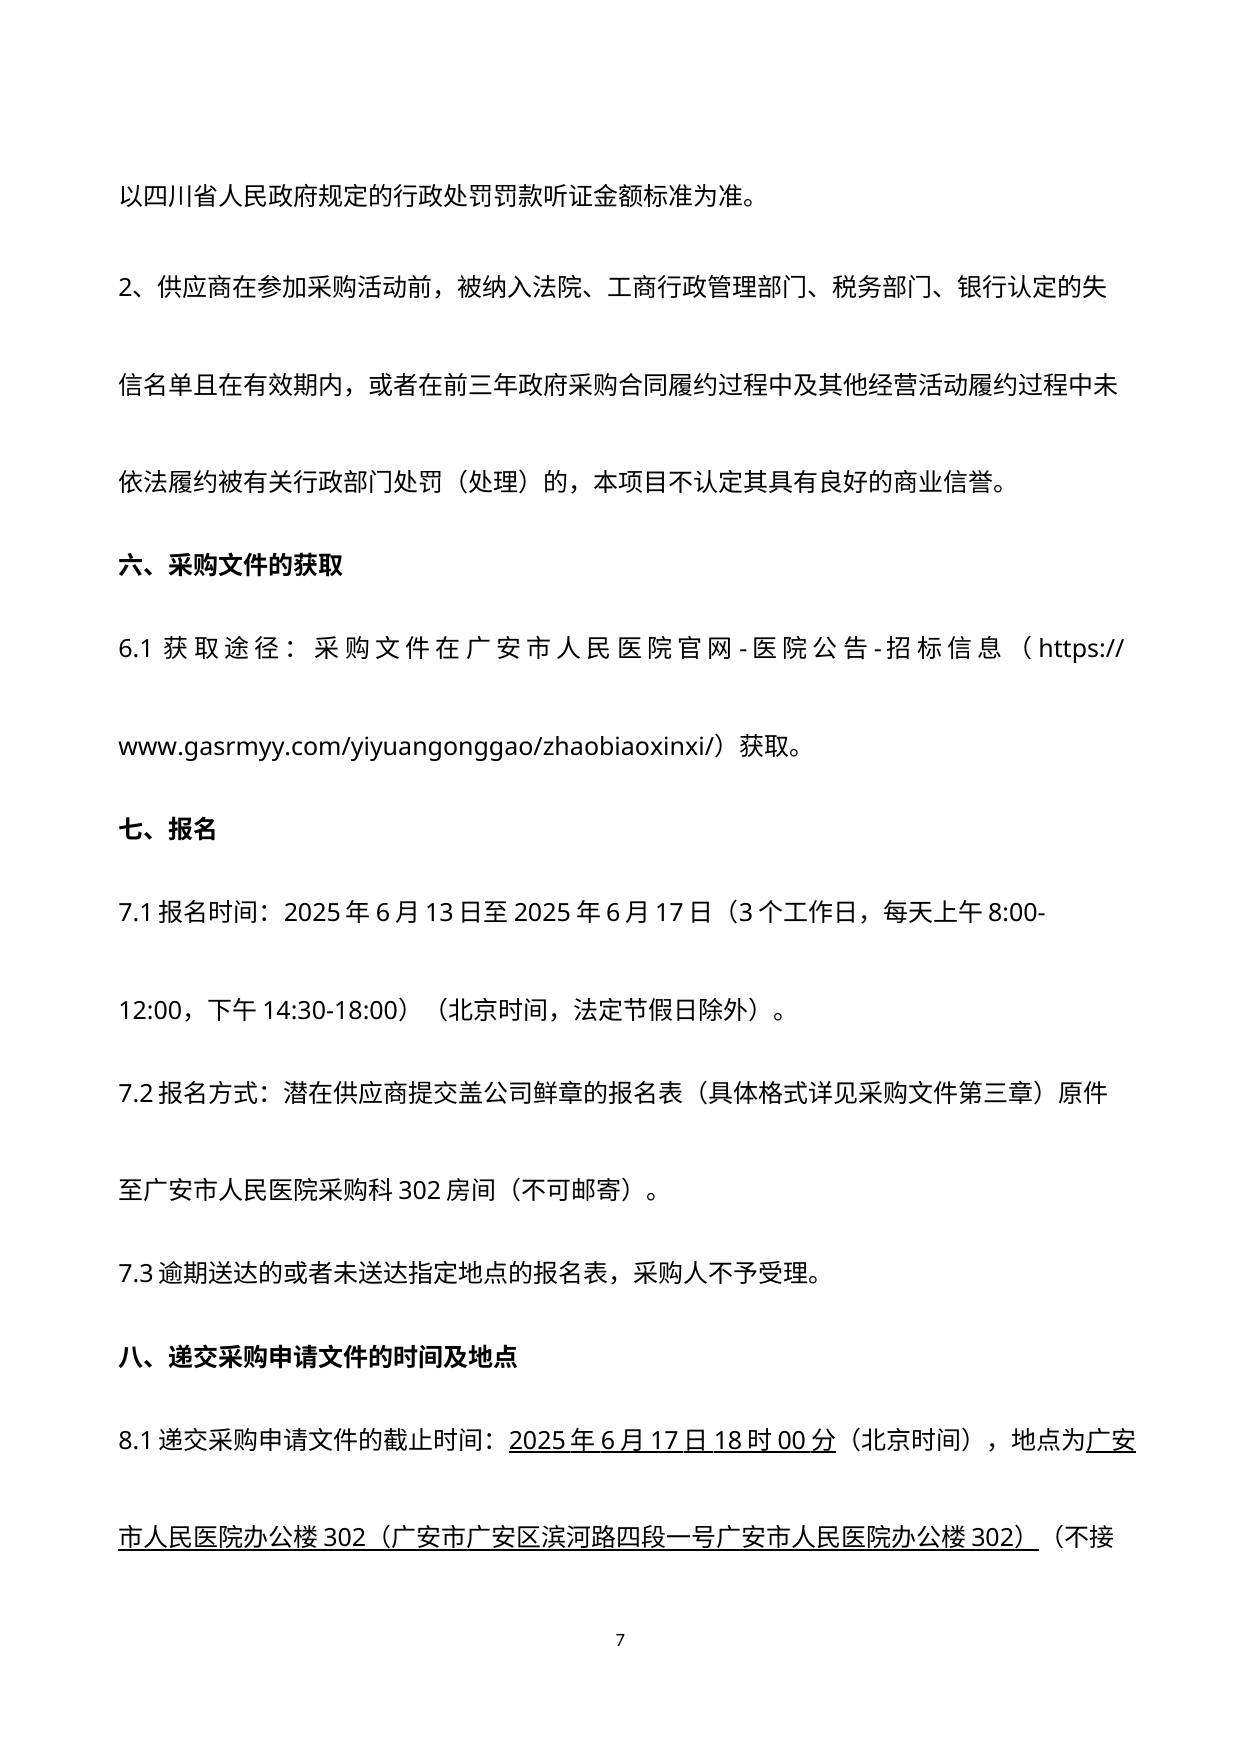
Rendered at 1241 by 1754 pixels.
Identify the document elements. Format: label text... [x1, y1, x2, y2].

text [118, 1406, 1138, 1568]
text 7.3逾期送达的或者未送达指定地点的报名表，采购人不予受理。 [118, 1239, 1124, 1304]
text 八、递交采购申请文件的时间及地点 [118, 1323, 1122, 1388]
text 七、报名 [118, 795, 1124, 860]
text 2、供应商在参加采购活动前，被纳入法院、工商行政管理部门、税务部门、银行认定的失信名单且在有效期内，或者在前三年政府采购合同履约过程中及其他经营活动履约过程中未依法履约被有关行政部门处罚（处理）的，本项目不认定其具有良好的商业信誉。 [118, 253, 1124, 513]
text 7.1报名时间：2025年6月13日至2025年6月17日（3个工作日，每天上午8:00-12:00，下午14:30-18:00）（北京时间，法定节假日除外）。 [118, 878, 1124, 1041]
text 6.1获取途径：采购文件在广安市人民医院官网-医院公告-招标信息（https://www.gasrmyy.com/yiyuangonggao/zhaobiaoxinxi/）获取。 [118, 614, 1124, 777]
text 六、采购文件的获取 [118, 531, 1122, 596]
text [118, 162, 1124, 227]
text 7.2报名方式：潜在供应商提交盖公司鲜章的报名表（具体格式详见采购文件第三章）原件至广安市人民医院采购科302房间（不可邮寄）。 [118, 1059, 1124, 1221]
